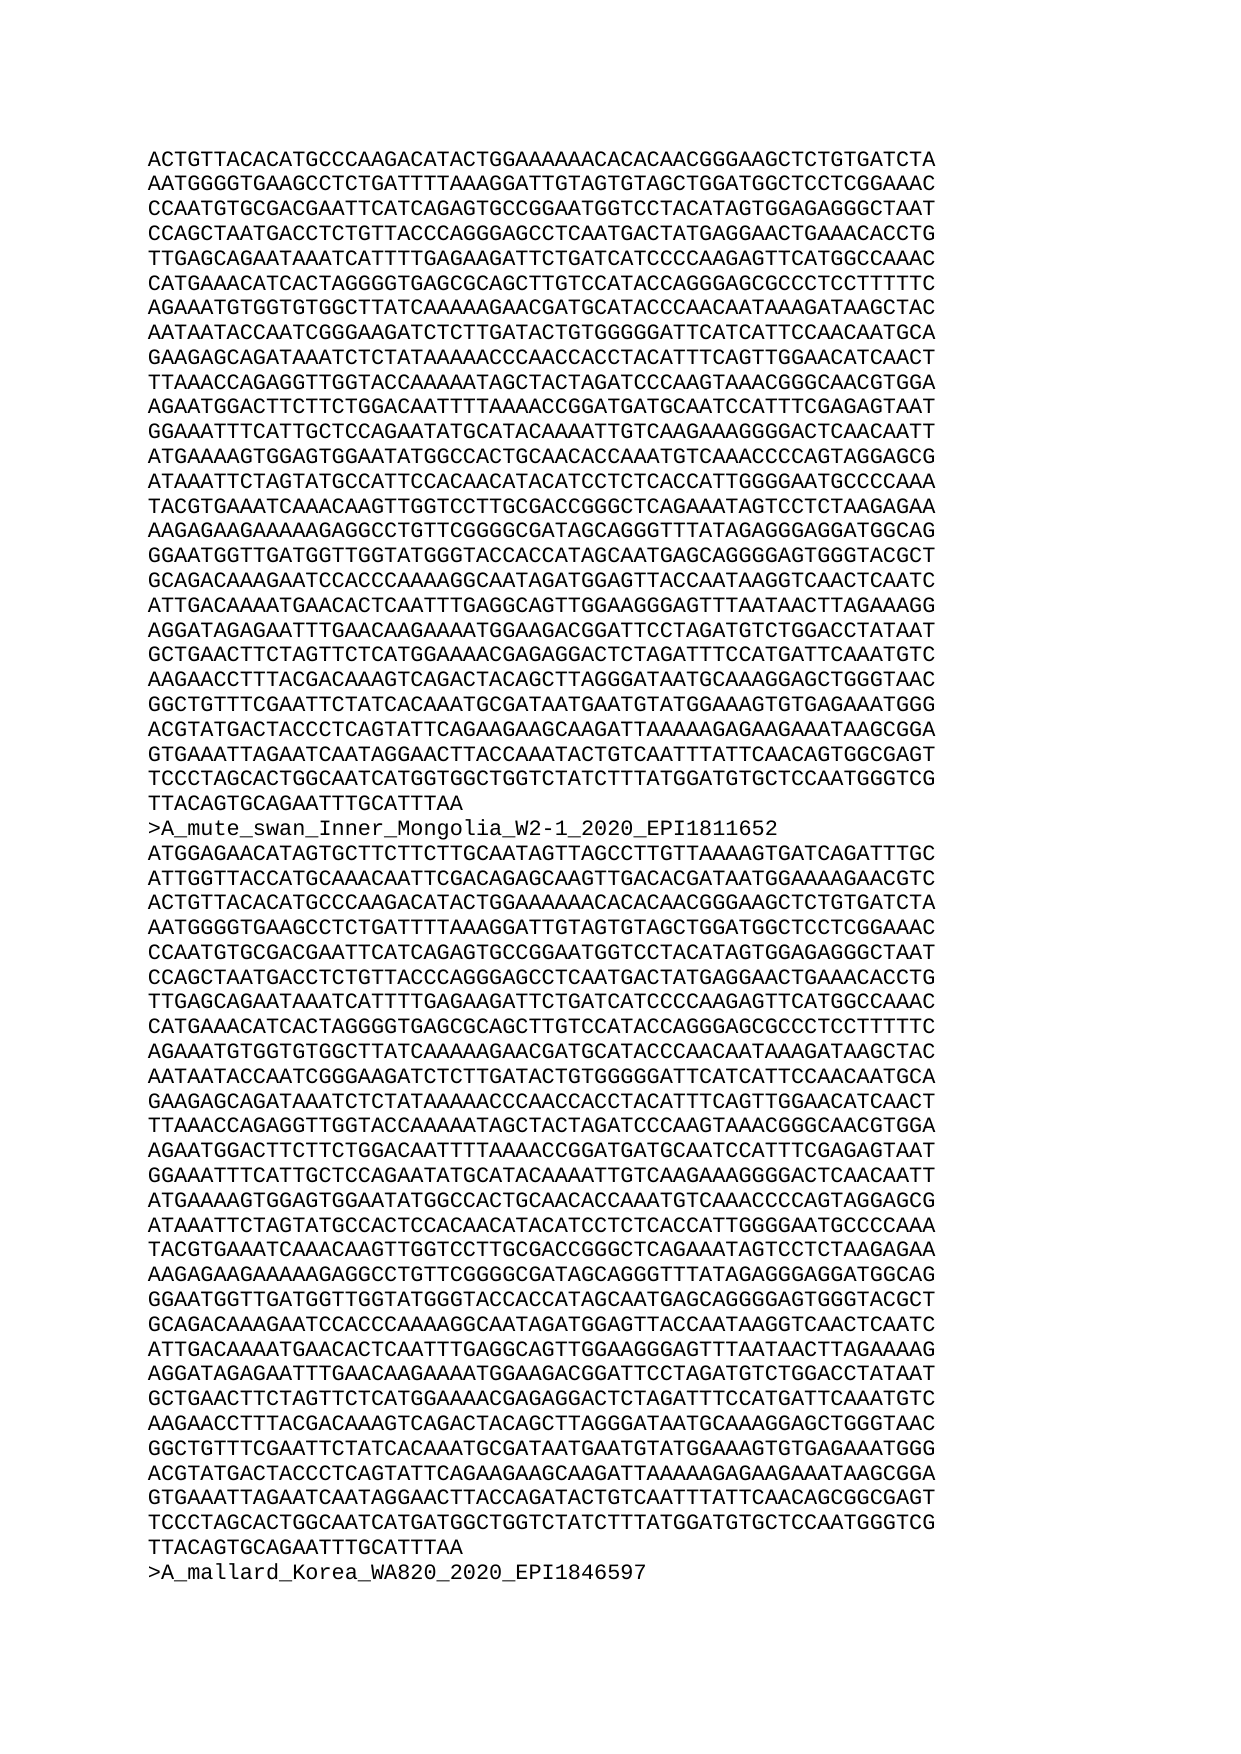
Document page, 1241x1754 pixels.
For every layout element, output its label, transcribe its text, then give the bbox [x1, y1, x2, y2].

text AATAATACCAATCGGGAAGATCTCTTGATACTGTGGGGGATTCATCATTCCAACAATGCA [148, 321, 1092, 346]
text ATGAAAAGTGGAGTGGAATATGGCCACTGCAACACCAAATGTCAAACCCCAGTAGGAGCG [148, 445, 1092, 470]
text TCCCTAGCACTGGCAATCATGGTGGCTGGTCTATCTTTATGGATGTGCTCCAATGGGTCG [148, 767, 1092, 792]
text GGCTGTTTCGAATTCTATCACAAATGCGATAATGAATGTATGGAAAGTGTGAGAAATGGG [148, 1437, 1092, 1462]
text GGCTGTTTCGAATTCTATCACAAATGCGATAATGAATGTATGGAAAGTGTGAGAAATGGG [148, 693, 1092, 718]
text ATTGACAAAATGAACACTCAATTTGAGGCAGTTGGAAGGGAGTTTAATAACTTAGAAAGG [148, 594, 1092, 619]
text CATGAAACATCACTAGGGGTGAGCGCAGCTTGTCCATACCAGGGAGCGCCCTCCTTTTTC [148, 1015, 1092, 1040]
text GTGAAATTAGAATCAATAGGAACTTACCAGATACTGTCAATTTATTCAACAGCGGCGAGT [148, 1486, 1092, 1511]
text AATGGGGTGAAGCCTCTGATTTTAAAGGATTGTAGTGTAGCTGGATGGCTCCTCGGAAAC [148, 916, 1092, 941]
text AAGAGAAGAAAAAGAGGCCTGTTCGGGGCGATAGCAGGGTTTATAGAGGGAGGATGGCAG [148, 1263, 1092, 1288]
text ACGTATGACTACCCTCAGTATTCAGAAGAAGCAAGATTAAAAAGAGAAGAAATAAGCGGA [148, 718, 1092, 743]
text CCAATGTGCGACGAATTCATCAGAGTGCCGGAATGGTCCTACATAGTGGAGAGGGCTAAT [148, 941, 1092, 966]
text GAAGAGCAGATAAATCTCTATAAAAACCCAACCACCTACATTTCAGTTGGAACATCAACT [148, 1090, 1092, 1114]
text ATTGACAAAATGAACACTCAATTTGAGGCAGTTGGAAGGGAGTTTAATAACTTAGAAAAG [148, 1338, 1092, 1362]
text GGAAATTTCATTGCTCCAGAATATGCATACAAAATTGTCAAGAAAGGGGACTCAACAATT [148, 420, 1092, 445]
text GCTGAACTTCTAGTTCTCATGGAAAACGAGAGGACTCTAGATTTCCATGATTCAAATGTC [148, 643, 1092, 668]
text >A_mallard_Korea_WA820_2020_EPI1846597 [148, 1561, 1092, 1586]
text ACTGTTACACATGCCCAAGACATACTGGAAAAAACACACAACGGGAAGCTCTGTGATCTA [148, 891, 1092, 916]
text TTGAGCAGAATAAATCATTTTGAGAAGATTCTGATCATCCCCAAGAGTTCATGGCCAAAC [148, 247, 1092, 272]
text AGGATAGAGAATTTGAACAAGAAAATGGAAGACGGATTCCTAGATGTCTGGACCTATAAT [148, 619, 1092, 643]
text TCCCTAGCACTGGCAATCATGATGGCTGGTCTATCTTTATGGATGTGCTCCAATGGGTCG [148, 1511, 1092, 1536]
text AGAATGGACTTCTTCTGGACAATTTTAAAACCGGATGATGCAATCCATTTCGAGAGTAAT [148, 396, 1092, 420]
text AATAATACCAATCGGGAAGATCTCTTGATACTGTGGGGGATTCATCATTCCAACAATGCA [148, 1065, 1092, 1090]
text AGAAATGTGGTGTGGCTTATCAAAAAGAACGATGCATACCCAACAATAAAGATAAGCTAC [148, 296, 1092, 321]
text AATGGGGTGAAGCCTCTGATTTTAAAGGATTGTAGTGTAGCTGGATGGCTCCTCGGAAAC [148, 172, 1092, 197]
text ACGTATGACTACCCTCAGTATTCAGAAGAAGCAAGATTAAAAAGAGAAGAAATAAGCGGA [148, 1462, 1092, 1486]
text GCTGAACTTCTAGTTCTCATGGAAAACGAGAGGACTCTAGATTTCCATGATTCAAATGTC [148, 1387, 1092, 1412]
text CCAGCTAATGACCTCTGTTACCCAGGGAGCCTCAATGACTATGAGGAACTGAAACACCTG [148, 966, 1092, 991]
text ATAAATTCTAGTATGCCATTCCACAACATACATCCTCTCACCATTGGGGAATGCCCCAAA [148, 470, 1092, 495]
text ATGGAGAACATAGTGCTTCTTCTTGCAATAGTTAGCCTTGTTAAAAGTGATCAGATTTGC [148, 842, 1092, 867]
text CATGAAACATCACTAGGGGTGAGCGCAGCTTGTCCATACCAGGGAGCGCCCTCCTTTTTC [148, 272, 1092, 296]
text GCAGACAAAGAATCCACCCAAAAGGCAATAGATGGAGTTACCAATAAGGTCAACTCAATC [148, 569, 1092, 594]
text AAGAACCTTTACGACAAAGTCAGACTACAGCTTAGGGATAATGCAAAGGAGCTGGGTAAC [148, 1412, 1092, 1437]
text AAGAGAAGAAAAAGAGGCCTGTTCGGGGCGATAGCAGGGTTTATAGAGGGAGGATGGCAG [148, 519, 1092, 544]
text ATTGGTTACCATGCAAACAATTCGACAGAGCAAGTTGACACGATAATGGAAAAGAACGTC [148, 867, 1092, 891]
text ATAAATTCTAGTATGCCACTCCACAACATACATCCTCTCACCATTGGGGAATGCCCCAAA [148, 1214, 1092, 1238]
text CCAATGTGCGACGAATTCATCAGAGTGCCGGAATGGTCCTACATAGTGGAGAGGGCTAAT [148, 197, 1092, 222]
text AAGAACCTTTACGACAAAGTCAGACTACAGCTTAGGGATAATGCAAAGGAGCTGGGTAAC [148, 668, 1092, 693]
text GGAATGGTTGATGGTTGGTATGGGTACCACCATAGCAATGAGCAGGGGAGTGGGTACGCT [148, 544, 1092, 569]
text TTGAGCAGAATAAATCATTTTGAGAAGATTCTGATCATCCCCAAGAGTTCATGGCCAAAC [148, 991, 1092, 1015]
text GGAAATTTCATTGCTCCAGAATATGCATACAAAATTGTCAAGAAAGGGGACTCAACAATT [148, 1164, 1092, 1189]
text TACGTGAAATCAAACAAGTTGGTCCTTGCGACCGGGCTCAGAAATAGTCCTCTAAGAGAA [148, 495, 1092, 519]
text GTGAAATTAGAATCAATAGGAACTTACCAAATACTGTCAATTTATTCAACAGTGGCGAGT [148, 743, 1092, 767]
text AGAAATGTGGTGTGGCTTATCAAAAAGAACGATGCATACCCAACAATAAAGATAAGCTAC [148, 1040, 1092, 1065]
text ACTGTTACACATGCCCAAGACATACTGGAAAAAACACACAACGGGAAGCTCTGTGATCTA [148, 148, 1092, 172]
text GCAGACAAAGAATCCACCCAAAAGGCAATAGATGGAGTTACCAATAAGGTCAACTCAATC [148, 1313, 1092, 1338]
text GGAATGGTTGATGGTTGGTATGGGTACCACCATAGCAATGAGCAGGGGAGTGGGTACGCT [148, 1288, 1092, 1313]
text AGGATAGAGAATTTGAACAAGAAAATGGAAGACGGATTCCTAGATGTCTGGACCTATAAT [148, 1362, 1092, 1387]
text AGAATGGACTTCTTCTGGACAATTTTAAAACCGGATGATGCAATCCATTTCGAGAGTAAT [148, 1139, 1092, 1164]
text TTACAGTGCAGAATTTGCATTTAA [148, 1536, 1092, 1561]
text TACGTGAAATCAAACAAGTTGGTCCTTGCGACCGGGCTCAGAAATAGTCCTCTAAGAGAA [148, 1238, 1092, 1263]
text ATGAAAAGTGGAGTGGAATATGGCCACTGCAACACCAAATGTCAAACCCCAGTAGGAGCG [148, 1189, 1092, 1214]
text TTAAACCAGAGGTTGGTACCAAAAATAGCTACTAGATCCCAAGTAAACGGGCAACGTGGA [148, 1114, 1092, 1139]
text TTACAGTGCAGAATTTGCATTTAA [148, 792, 1092, 817]
text >A_mute_swan_Inner_Mongolia_W2-1_2020_EPI1811652 [148, 817, 1092, 842]
text GAAGAGCAGATAAATCTCTATAAAAACCCAACCACCTACATTTCAGTTGGAACATCAACT [148, 346, 1092, 371]
text TTAAACCAGAGGTTGGTACCAAAAATAGCTACTAGATCCCAAGTAAACGGGCAACGTGGA [148, 371, 1092, 396]
text CCAGCTAATGACCTCTGTTACCCAGGGAGCCTCAATGACTATGAGGAACTGAAACACCTG [148, 222, 1092, 247]
